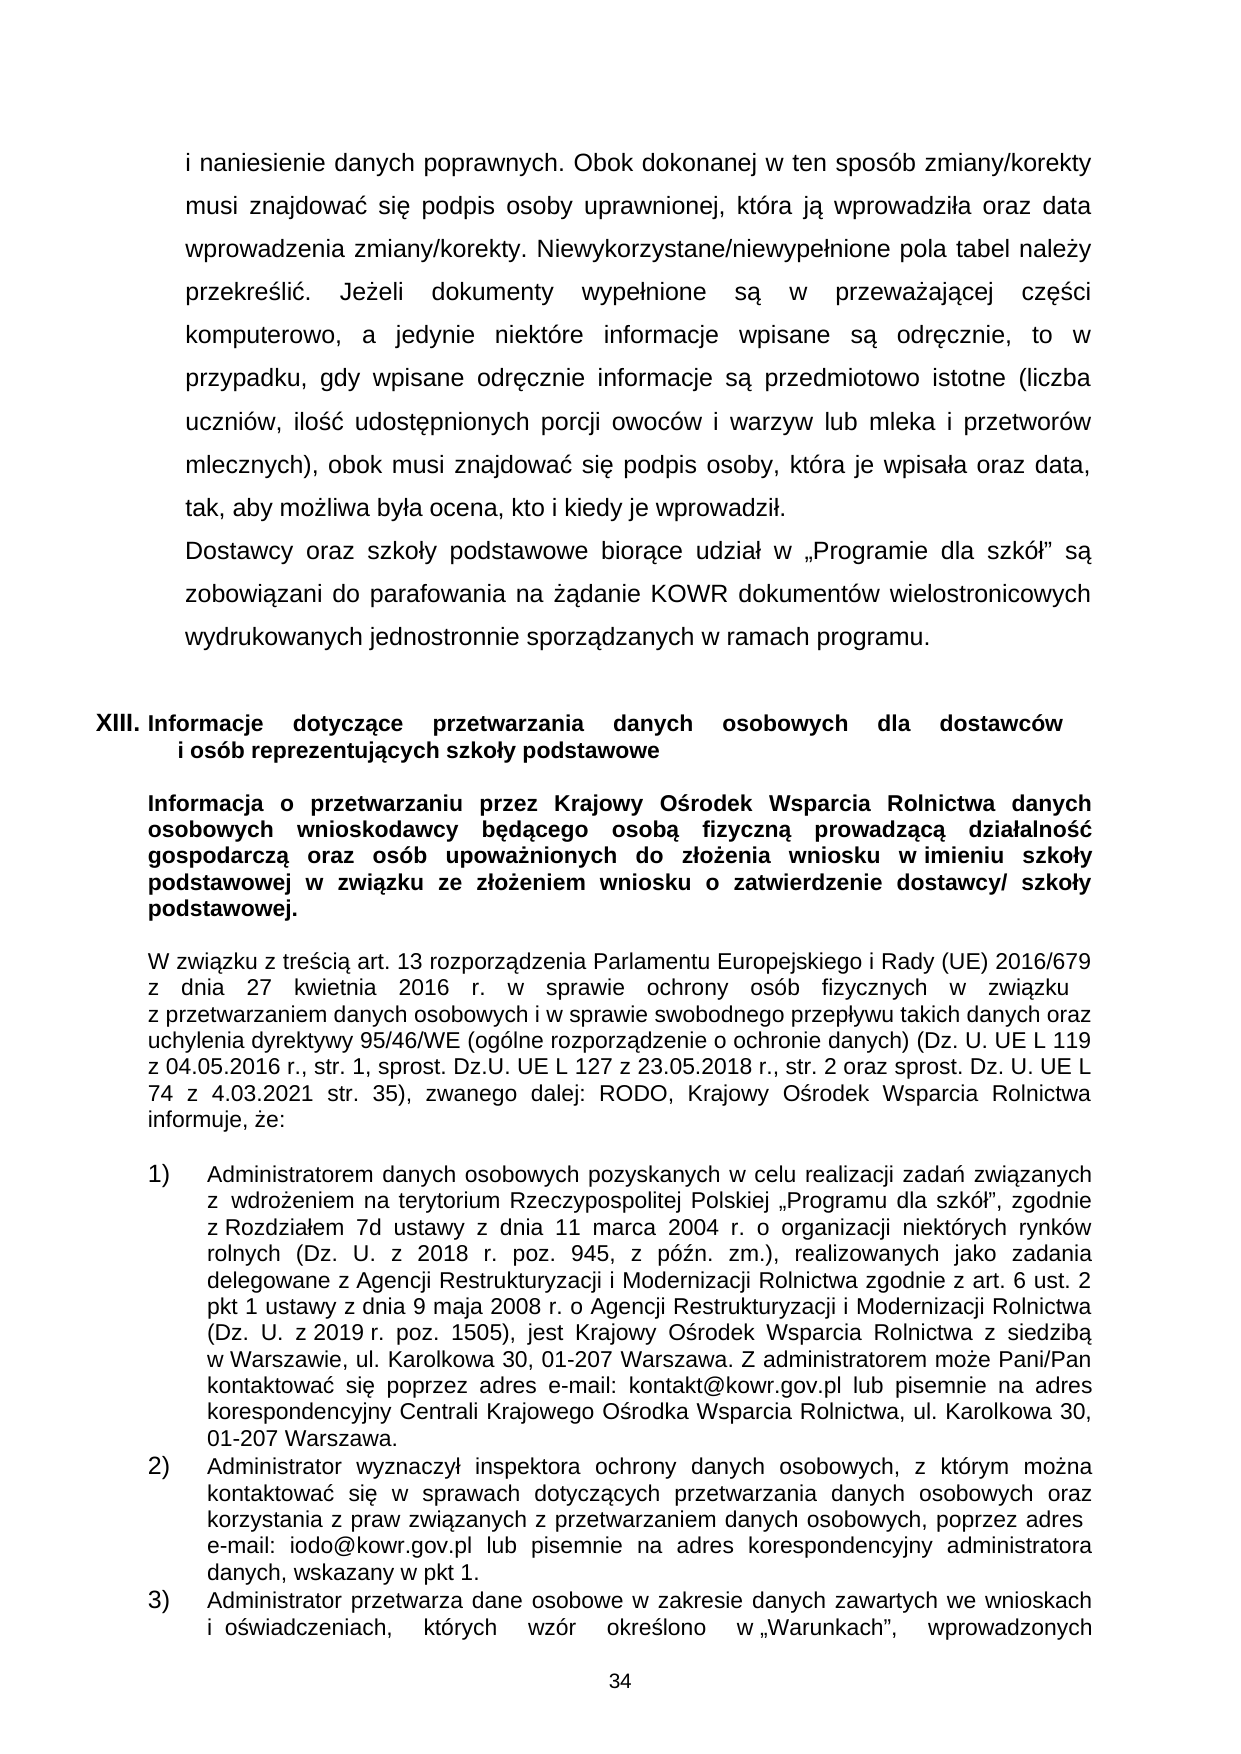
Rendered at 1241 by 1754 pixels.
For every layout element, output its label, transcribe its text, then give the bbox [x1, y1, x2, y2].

text Dostawcy oraz szkoły podstawowe biorące udział w „Programie dla szkół” są zobowiązani do parafowania na żądanie KOWR dokumentów wielostronicowych wydrukowanych jednostronnie sporządzanych w ramach programu. [185, 536, 1092, 651]
list Administrator wyznaczył inspektora ochrony danych osobowych, z którym można kontaktować się w sprawach dotyczących przetwarzania danych osobowych oraz korzystania z praw związanych z przetwarzaniem danych osobowych, poprzez adres e-mail: iodo@kowr.gov.pl lub pisemnie na adres korespondencyjny administratora danych, wskazany w pkt 1. [148, 1451, 1092, 1585]
text Informacja o przetwarzaniu przez Krajowy Ośrodek Wsparcia Rolnictwa danych osobowych wnioskodawcy będącego osobą fizyczną prowadzącą działalność gospodarczą oraz osób upoważnionych do złożenia wniosku w imieniu szkoły podstawowej w związku ze złożeniem wniosku o zatwierdzenie dostawcy/ szkoły podstawowej. [148, 790, 1092, 922]
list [148, 148, 1092, 521]
subtitle Informacje dotyczące przetwarzania danych osobowych dla dostawców i osób reprezentujących szkoły podstawowe [140, 708, 1092, 763]
list Administratorem danych osobowych pozyskanych w celu realizacji zadań związanych z wdrożeniem na terytorium Rzeczypospolitej Polskiej „Programu dla szkół”, zgodnie z Rozdziałem 7d ustawy z dnia 11 marca 2004 r. o organizacji niektórych rynków rolnych (Dz. U. z 2018 r. poz. 945, z późn. zm.), realizowanych jako zadania delegowane z Agencji Restrukturyzacji i Modernizacji Rolnictwa zgodnie z art. 6 ust. 2 pkt 1 ustawy z dnia 9 maja 2008 r. o Agencji Restrukturyzacji i Modernizacji Rolnictwa (Dz. U. z 2019 r. poz. 1505), jest Krajowy Ośrodek Wsparcia Rolnictwa z siedzibą w Warszawie, ul. Karolkowa 30, 01-207 Warszawa. Z administratorem może Pani/Pan kontaktować się poprzez adres e-mail: kontakt@kowr.gov.pl lub pisemnie na adres korespondencyjny Centrali Krajowego Ośrodka Wsparcia Rolnictwa, ul. Karolkowa 30, 01-207 Warszawa. [148, 1159, 1092, 1451]
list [148, 1585, 1092, 1640]
text W związku z treścią art. 13 rozporządzenia Parlamentu Europejskiego i Rady (UE) 2016/679 z dnia 27 kwietnia 2016 r. w sprawie ochrony osób fizycznych w związku z przetwarzaniem danych osobowych i w sprawie swobodnego przepływu takich danych oraz uchylenia dyrektywy 95/46/WE (ogólne rozporządzenie o ochronie danych) (Dz. U. UE L 119 z 04.05.2016 r., str. 1, sprost. Dz.U. UE L 127 z 23.05.2018 r., str. 2 oraz sprost. Dz. U. UE L 74 z 4.03.2021 str. 35), zwanego dalej: RODO, Krajowy Ośrodek Wsparcia Rolnictwa informuje, że: [148, 948, 1092, 1132]
